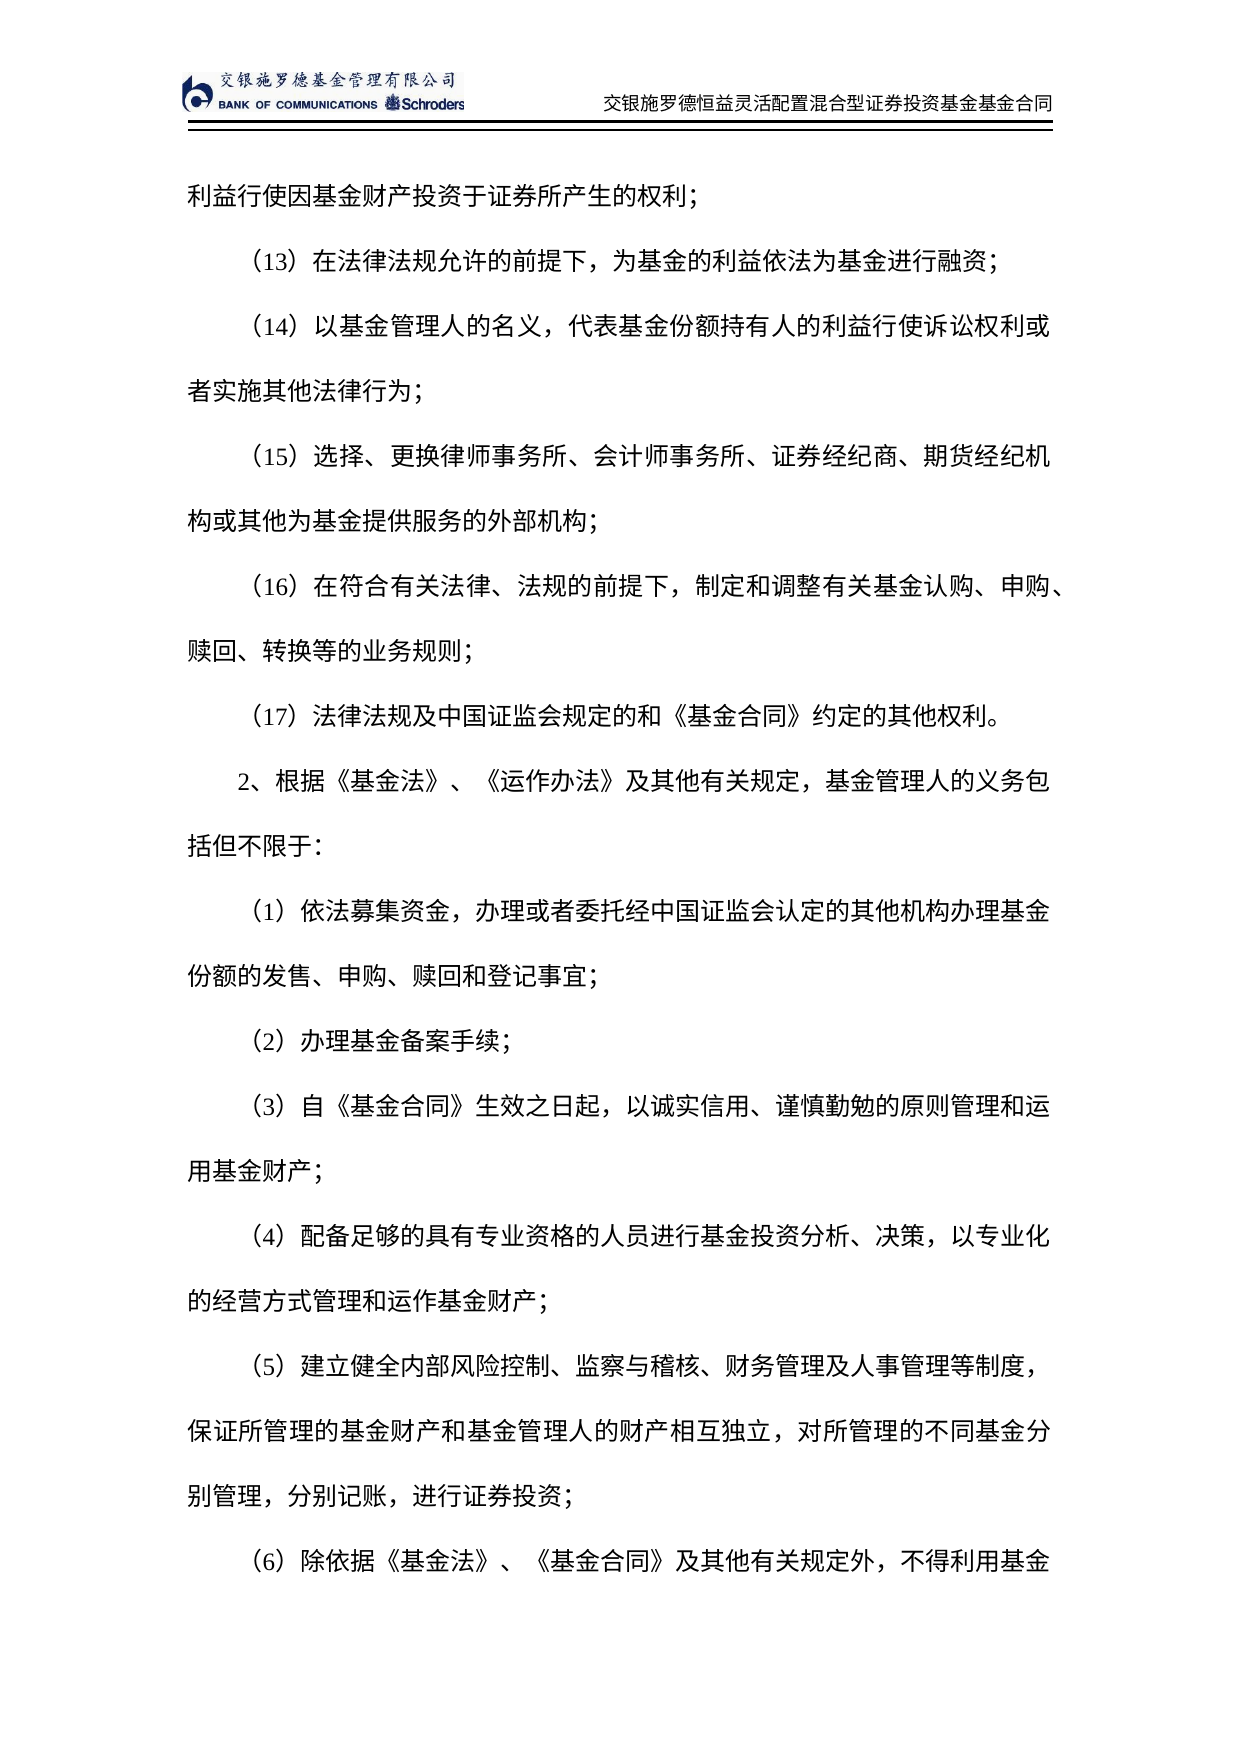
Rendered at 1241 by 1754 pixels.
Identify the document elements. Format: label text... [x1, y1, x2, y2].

text （13）在法律法规允许的前提下，为基金的利益依法为基金进行融资； [187, 227, 1053, 292]
text （15）选择、更换律师事务所、会计师事务所、证券经纪商、期货经纪机构或其他为基金提供服务的外部机构； [187, 422, 1053, 552]
text （5）建立健全内部风险控制、监察与稽核、财务管理及人事管理等制度，保证所管理的基金财产和基金管理人的财产相互独立，对所管理的不同基金分别管理，分别记账，进行证券投资； [187, 1332, 1053, 1527]
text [187, 1527, 1053, 1592]
text （3）自《基金合同》生效之日起，以诚实信用、谨慎勤勉的原则管理和运用基金财产； [187, 1072, 1053, 1202]
text （17）法律法规及中国证监会规定的和《基金合同》约定的其他权利。 [187, 682, 1053, 747]
picture [182, 72, 464, 112]
text （2）办理基金备案手续； [187, 1007, 1053, 1072]
text （14）以基金管理人的名义，代表基金份额持有人的利益行使诉讼权利或者实施其他法律行为； [187, 292, 1053, 422]
text （16）在符合有关法律、法规的前提下，制定和调整有关基金认购、申购、赎回、转换等的业务规则； [187, 552, 1053, 682]
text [187, 162, 1053, 227]
text （1）依法募集资金，办理或者委托经中国证监会认定的其他机构办理基金份额的发售、申购、赎回和登记事宜； [187, 877, 1053, 1007]
text 2、根据《基金法》、《运作办法》及其他有关规定，基金管理人的义务包括但不限于： [187, 747, 1053, 877]
text （4）配备足够的具有专业资格的人员进行基金投资分析、决策，以专业化的经营方式管理和运作基金财产； [187, 1202, 1053, 1332]
